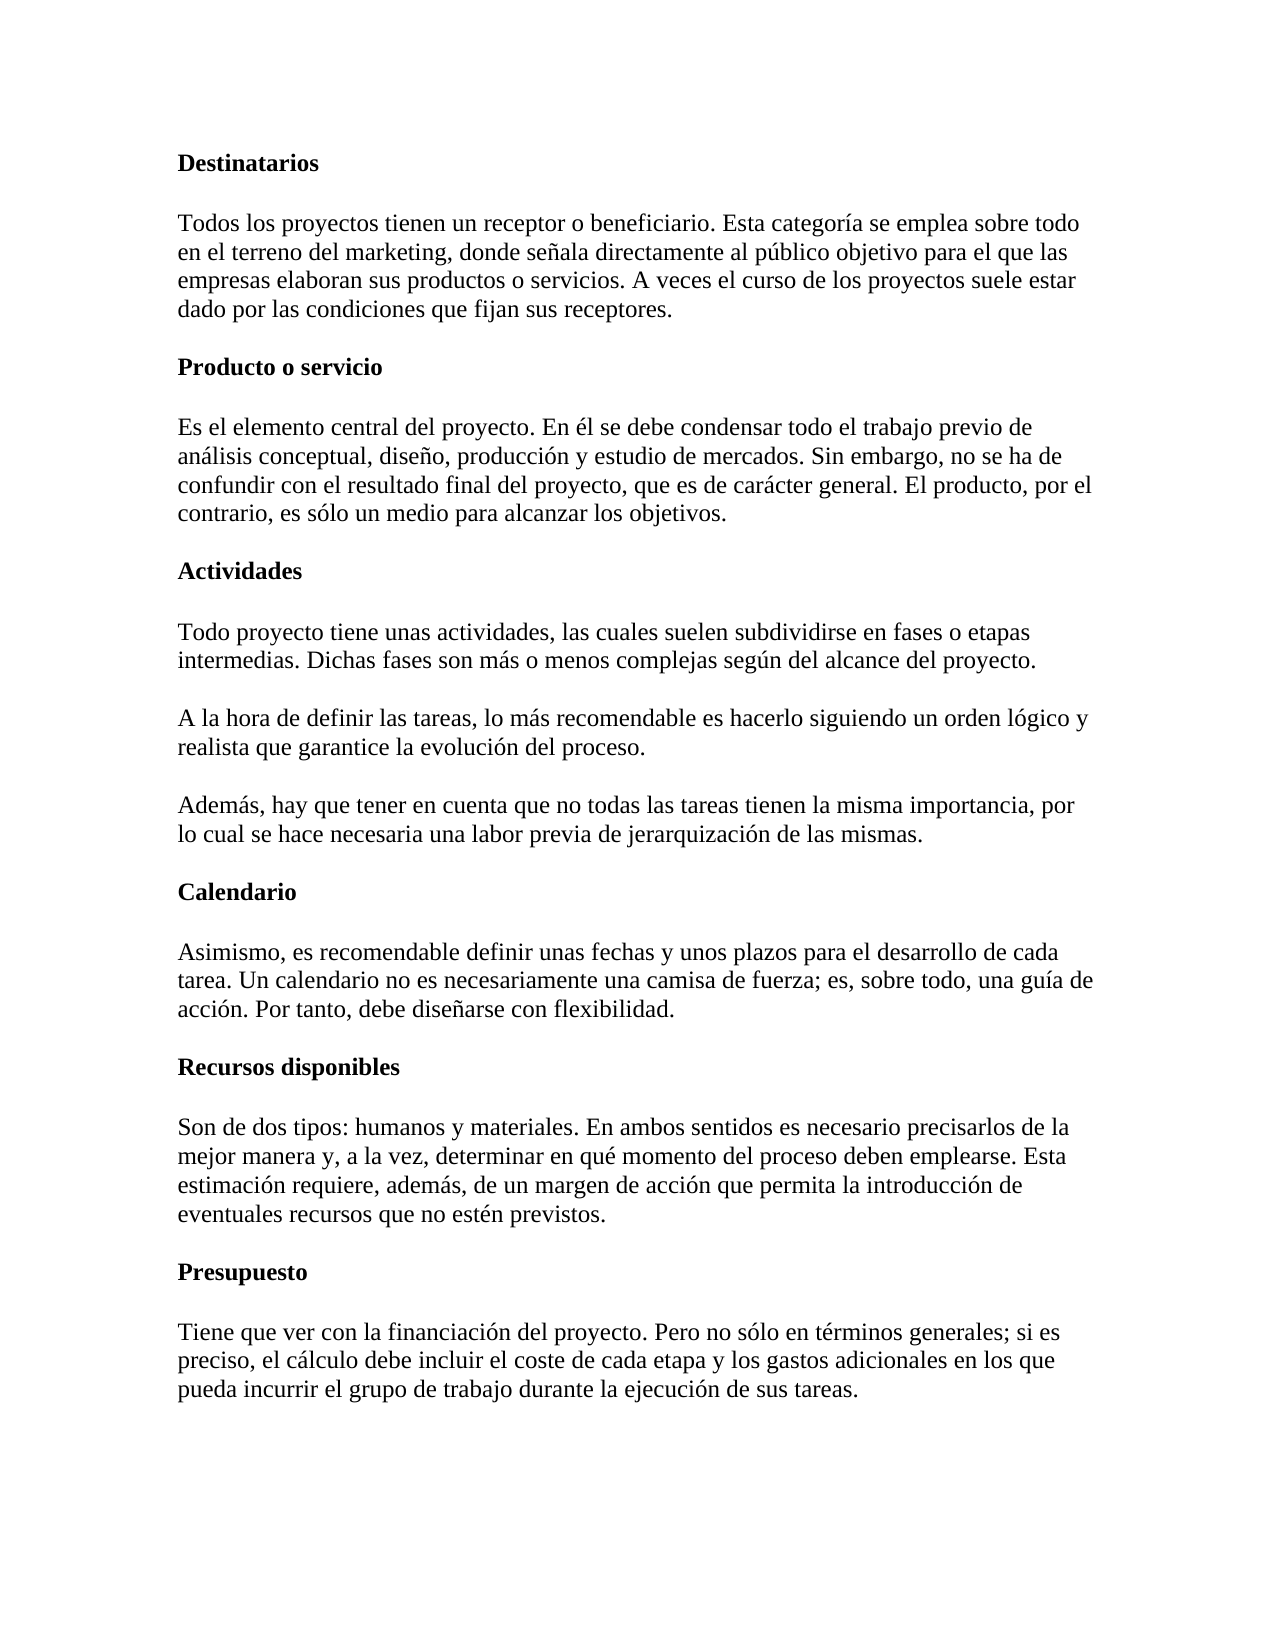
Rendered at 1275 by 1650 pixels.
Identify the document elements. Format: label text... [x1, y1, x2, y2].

text Todos los proyectos tienen un receptor o beneficiario. Esta categoría se emplea sobre todo en el terreno del marketing, donde señala directamente al público objetivo para el que las empresas elaboran sus productos o servicios. A veces el curso de los proyectos suele estar dado por las condiciones que fijan sus receptores. [177, 208, 1098, 323]
text Todo proyecto tiene unas actividades, las cuales suelen subdividirse en fases o etapas intermedias. Dichas fases son más o menos complejas según del alcance del proyecto. [177, 617, 1098, 674]
subtitle Calendario [177, 877, 1098, 905]
text Es el elemento central del proyecto. En él se debe condensar todo el trabajo previo de análisis conceptual, diseño, producción y estudio de mercados. Sin embargo, no se ha de confundir con el resultado final del proyecto, que es de carácter general. El producto, por el contrario, es sólo un medio para alcanzar los objetivos. [177, 412, 1098, 527]
text Tiene que ver con la financiación del proyecto. Pero no sólo en términos generales; si es preciso, el cálculo debe incluir el coste de cada etapa y los gastos adicionales en los que pueda incurrir el grupo de trabajo durante la ejecución de sus tareas. [177, 1317, 1098, 1403]
text Asimismo, es recomendable definir unas fechas y unos plazos para el desarrollo de cada tarea. Un calendario no es necesariamente una camisa de fuerza; es, sobre todo, una guía de acción. Por tanto, debe diseñarse con flexibilidad. [177, 937, 1098, 1023]
subtitle Actividades [177, 556, 1098, 585]
text Son de dos tipos: humanos y materiales. En ambos sentidos es necesario precisarlos de la mejor manera y, a la vez, determinar en qué momento del proceso deben emplearse. Esta estimación requiere, además, de un margen de acción que permita la introducción de eventuales recursos que no estén previstos. [177, 1112, 1098, 1227]
subtitle Producto o servicio [177, 352, 1098, 381]
text Además, hay que tener en cuenta que no todas las tareas tienen la misma importancia, por lo cual se hace necesaria una labor previa de jerarquización de las mismas. [177, 790, 1098, 847]
subtitle Destinatarios [177, 148, 1098, 176]
subtitle Presupuesto [177, 1257, 1098, 1285]
subtitle Recursos disponibles [177, 1052, 1098, 1081]
text A la hora de definir las tareas, lo más recomendable es hacerlo siguiendo un orden lógico y realista que garantice la evolución del proceso. [177, 703, 1098, 761]
